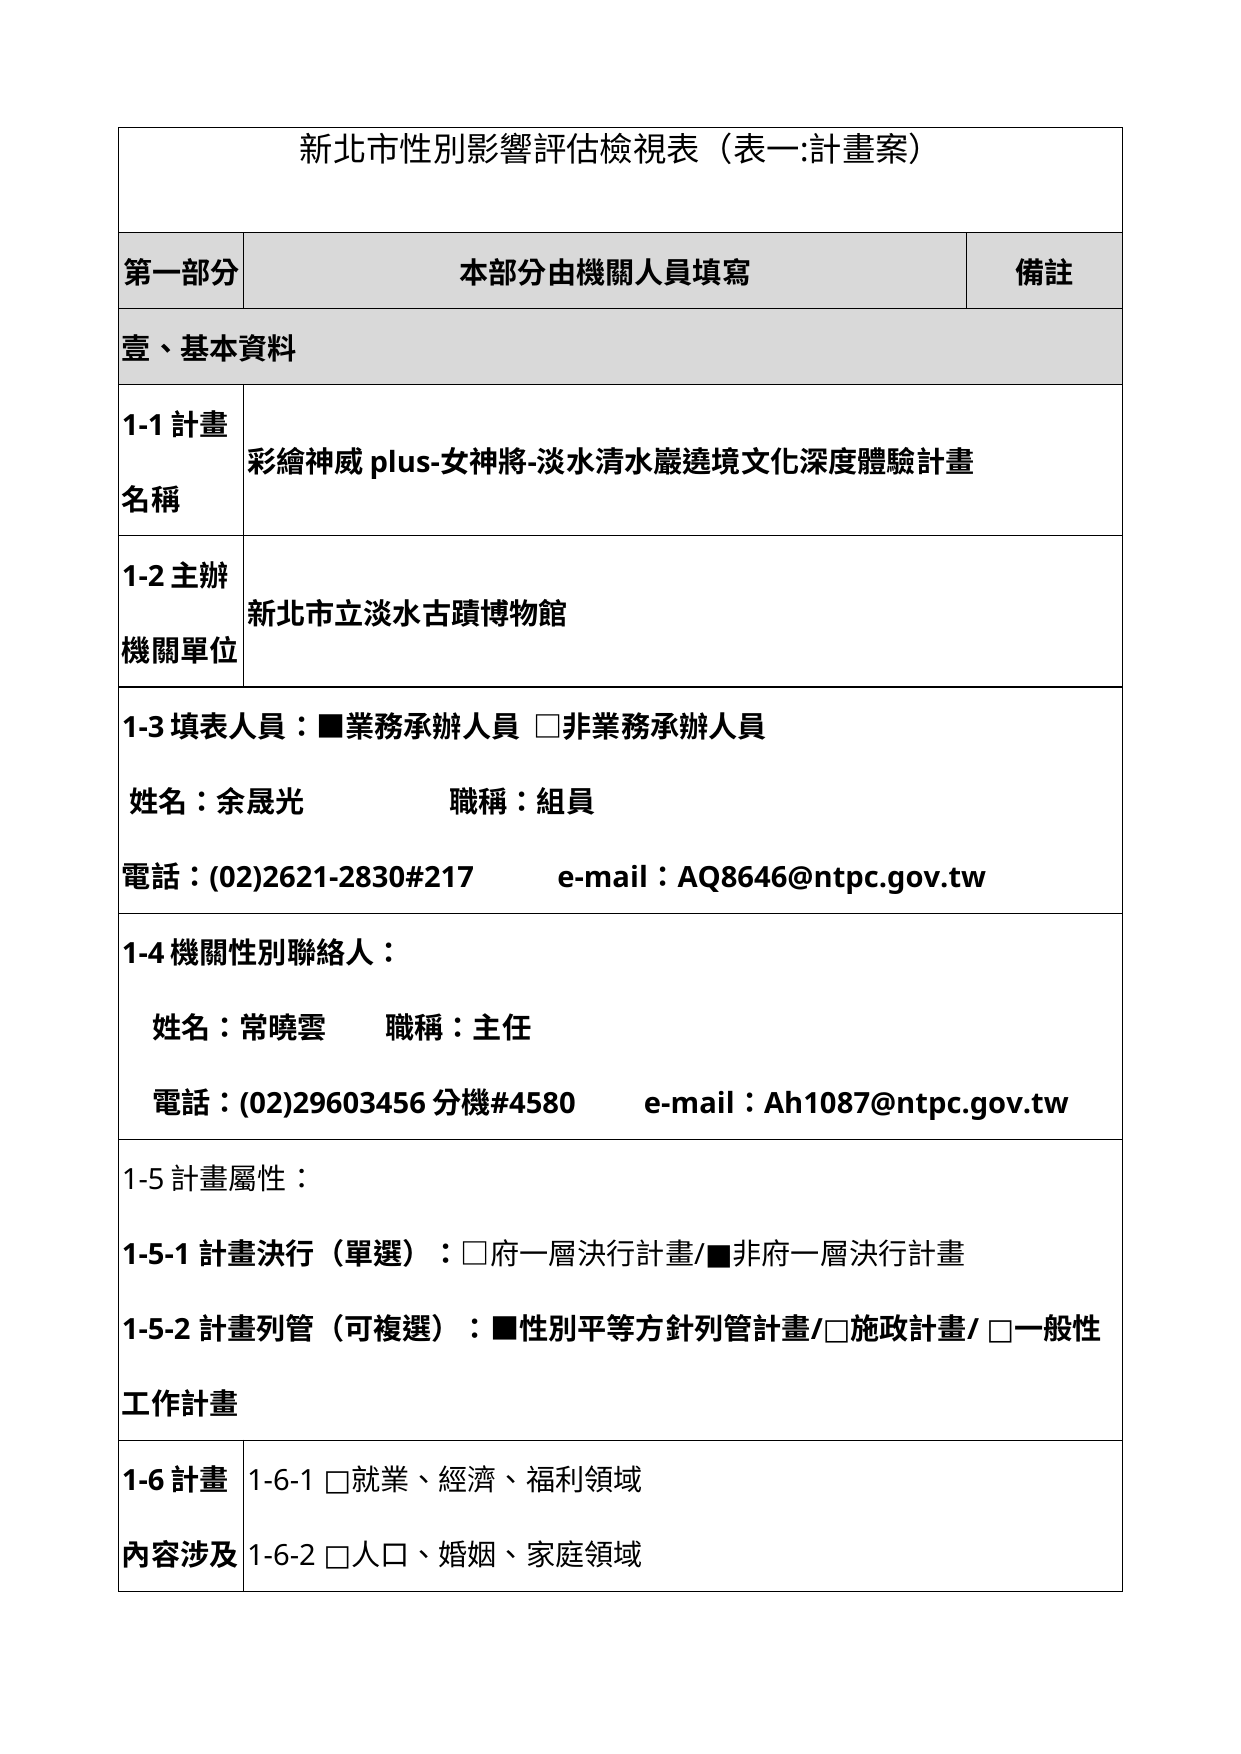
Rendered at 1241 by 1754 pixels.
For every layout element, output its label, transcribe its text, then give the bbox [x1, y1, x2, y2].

table_cell 1-6計畫內容涉及領域（可複選） [119, 1441, 243, 1591]
table_cell 備註 [967, 233, 1122, 308]
table_cell 新北市立淡水古蹟博物館 [244, 536, 1122, 686]
table_cell 1-1計畫名稱 [119, 385, 243, 535]
table_cell 1-4機關性別聯絡人： 姓名：常曉雲 職稱：主任 電話：(02)29603456分機#4580 e-mail：Ah1087@ntpc.gov.tw [119, 914, 1122, 1138]
table_cell 1-5計畫屬性： 1-5-1 計畫決行（單選）：□府一層決行計畫/■非府一層決行計畫 1-5-2 計畫列管（可複選）：■性別平等方針列管計畫/□施政計畫/ □一般性工作計畫 [119, 1140, 1122, 1439]
table_cell 壹、基本資料 [119, 309, 1122, 384]
table_cell 本部分由機關人員填寫 [244, 233, 966, 308]
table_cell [244, 1441, 1122, 1591]
table_cell 彩繪神威plus-女神將-淡水清水巖遶境文化深度體驗計畫 [244, 385, 1122, 535]
table_cell 1-2主辦機關單位 [119, 536, 243, 686]
table_cell 第一部分 [119, 233, 243, 308]
table_cell 1-3填表人員：■業務承辦人員 □非業務承辦人員 姓名：余晟光 職稱：組員 電話：(02)2621-2830#217 e-mail：AQ8646@ntpc.gov.tw [119, 688, 1122, 912]
table_header 新北市性別影響評估檢視表（表一:計畫案） [119, 128, 1122, 232]
